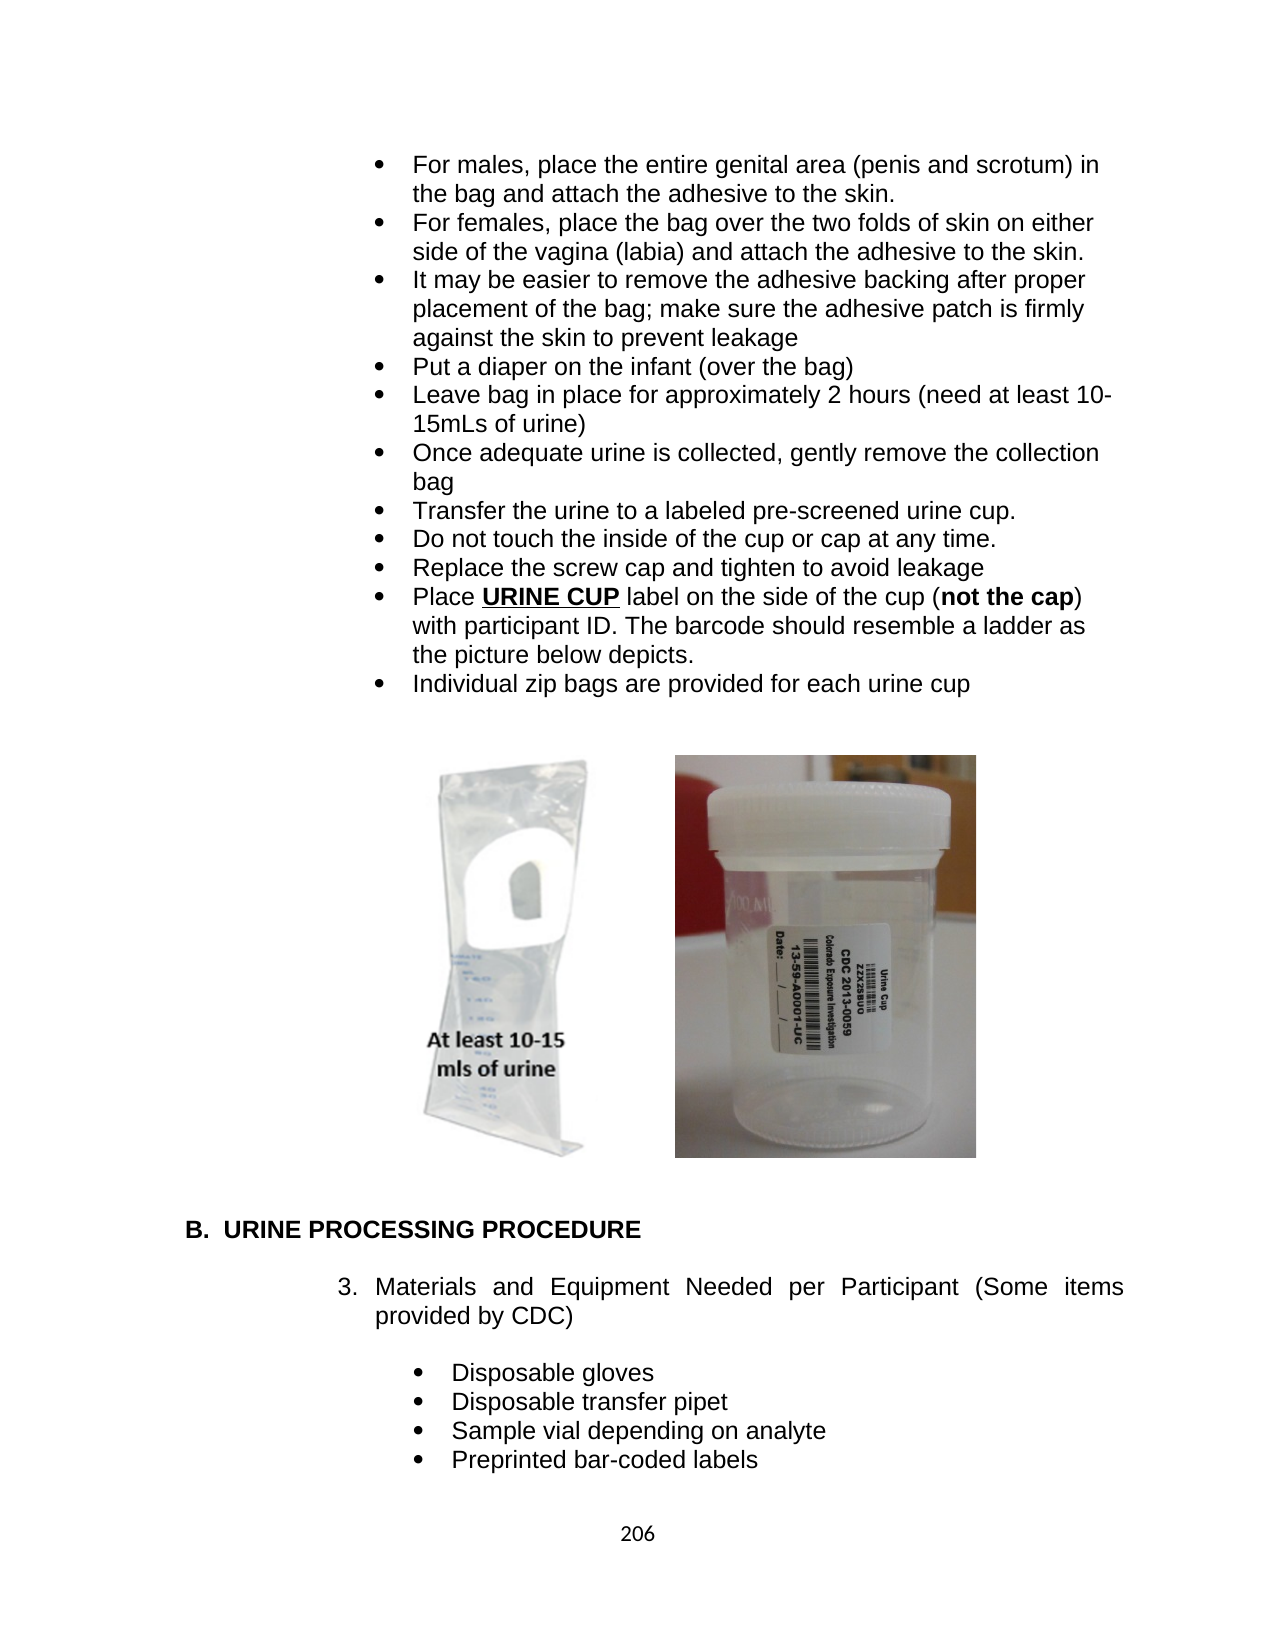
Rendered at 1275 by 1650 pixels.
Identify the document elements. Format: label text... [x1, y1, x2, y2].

picture [416, 755, 598, 1158]
list Preprinted bar-coded labels [414, 1445, 1125, 1474]
list Individual zip bags are provided for each urine cup [375, 668, 1125, 697]
list Place URINE CUP label on the side of the cup (not the cap) with participant ID. The barcode should resemble a ladder as the picture below depicts. [375, 582, 1125, 668]
list Leave bag in place for approximately 2 hours (need at least 10-15mLs of urine) [375, 380, 1125, 438]
list Disposable gloves [414, 1358, 1125, 1387]
list For males, place the entire genital area (penis and scrotum) in the bag and attach the adhesive to the skin. [375, 150, 1125, 208]
list Materials and Equipment Needed per Participant (Some items provided by CDC) [337, 1272, 1125, 1330]
list Do not touch the inside of the cup or cap at any time. [375, 524, 1125, 553]
list Replace the screw cap and tighten to avoid leakage [375, 553, 1125, 582]
list Disposable transfer pipet [414, 1387, 1125, 1416]
list Once adequate urine is collected, gently remove the collection bag [375, 438, 1125, 496]
list Sample vial depending on analyte [414, 1416, 1125, 1445]
list Put a diaper on the infant (over the bag) [375, 352, 1125, 380]
list It may be easier to remove the adhesive backing after proper placement of the bag; make sure the adhesive patch is firmly against the skin to prevent leakage [375, 265, 1125, 352]
list Transfer the urine to a labeled pre-screened urine cup. [375, 496, 1125, 524]
picture [675, 755, 977, 1158]
list For females, place the bag over the two folds of skin on either side of the vagina (labia) and attach the adhesive to the skin. [375, 208, 1125, 265]
text B. URINE PROCESSING PROCEDURE [150, 1215, 1125, 1243]
